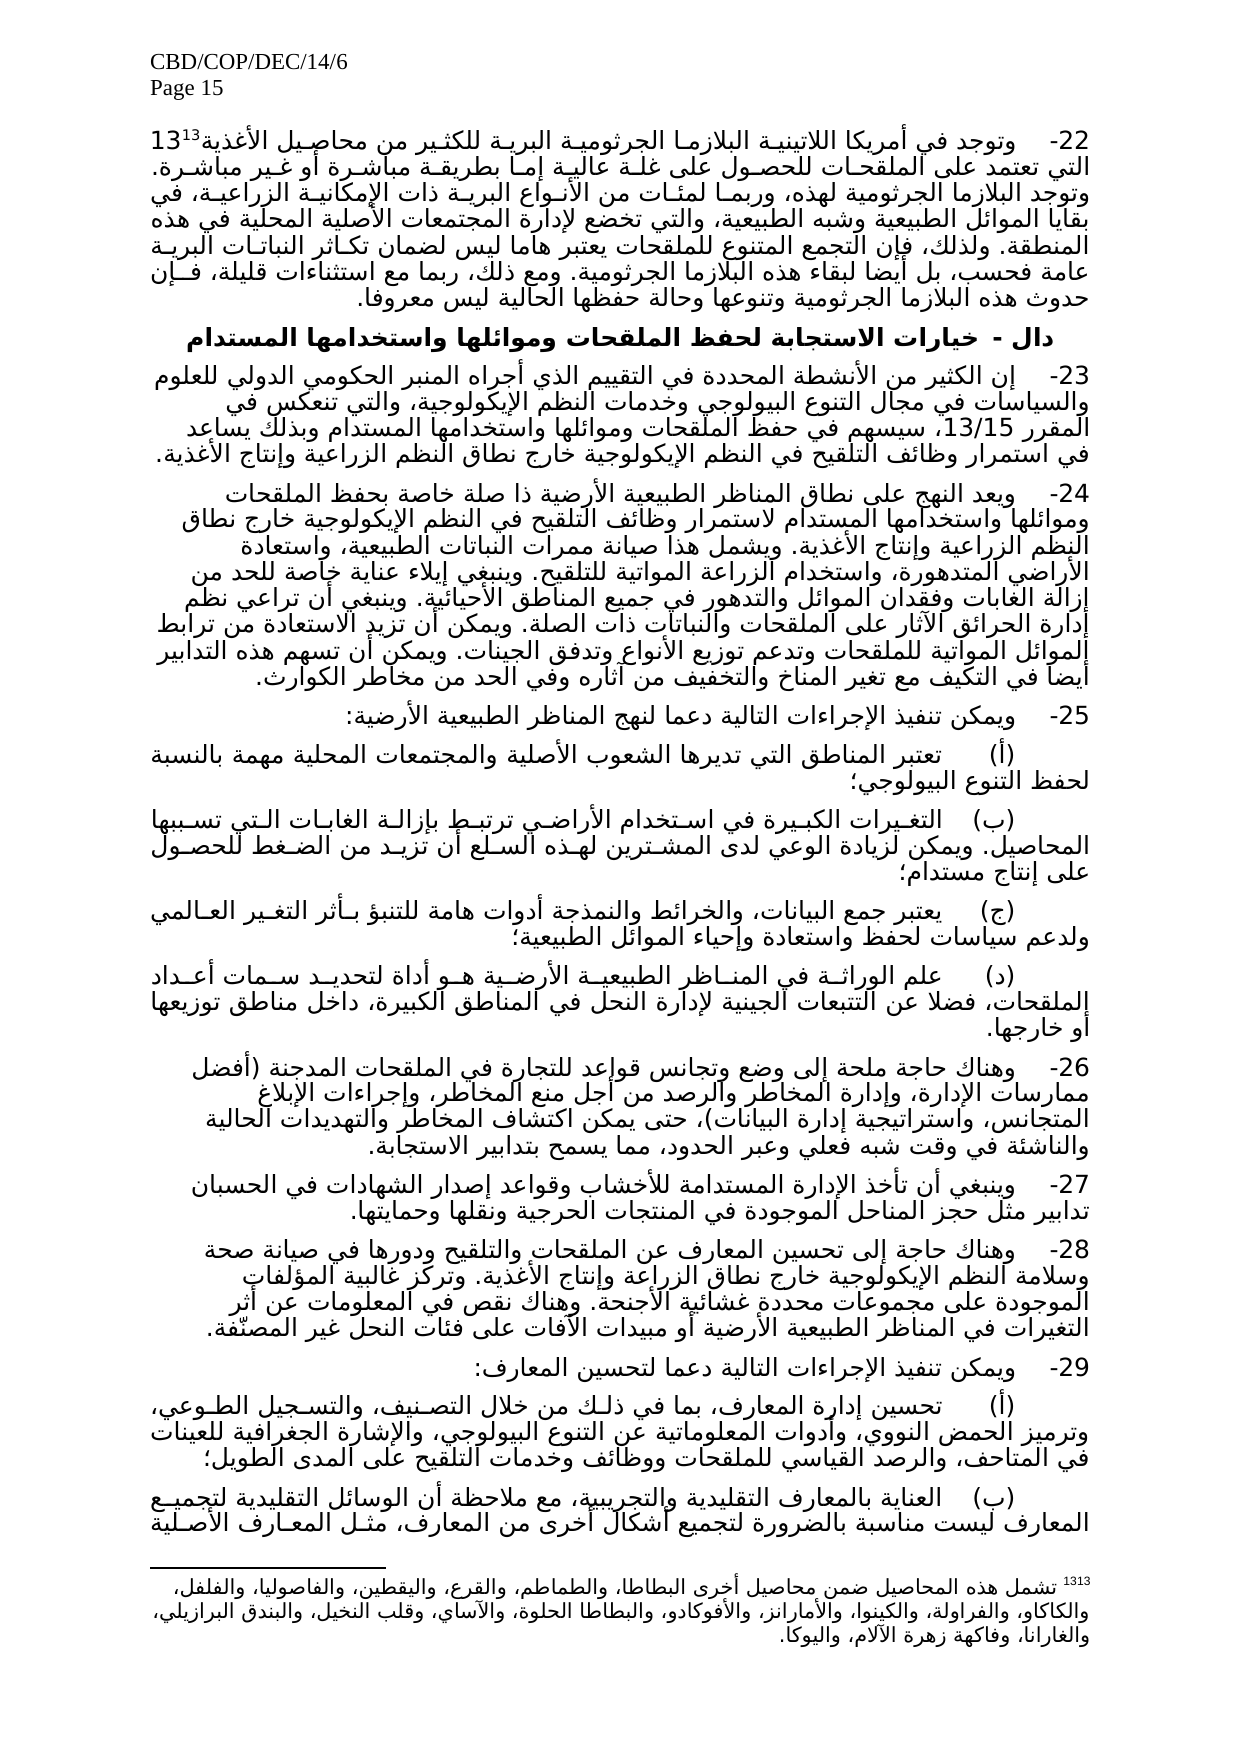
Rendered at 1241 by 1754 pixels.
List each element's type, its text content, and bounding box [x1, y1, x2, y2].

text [150, 1485, 1090, 1537]
text 25- ويمكن تنفيذ الإجراءات التالية دعما لنهج المناظر الطبيعية الأرضية: [150, 704, 1090, 730]
text 29- ويمكن تنفيذ الإجراءات التالية دعما لتحسين المعارف: [150, 1355, 1090, 1381]
text (د) علم الوراثة في المناظر الطبيعية الأرضية هو أداة لتحديد سمات أعداد الملقحات، فضلا عن التتبعات الجينية لإدارة النحل في المناطق الكبيرة، داخل مناطق توزيعها أو خارجها. [150, 964, 1090, 1042]
text (أ) تحسين إدارة المعارف، بما في ذلك من خلال التصنيف، والتسجيل الطوعي، وترميز الحمض النووي، وأدوات المعلوماتية عن التنوع البيولوجي، والإشارة الجغرافية للعينات في المتاحف، والرصد القياسي للملقحات ووظائف وخدمات التلقيح على المدى الطويل؛ [150, 1394, 1090, 1472]
text (أ) تعتبر المناطق التي تديرها الشعوب الأصلية والمجتمعات المحلية مهمة بالنسبة لحفظ التنوع البيولوجي؛ [150, 742, 1090, 795]
text 28- وهناك حاجة إلى تحسين المعارف عن الملقحات والتلقيح ودورها في صيانة صحة وسلامة النظم الإيكولوجية خارج نطاق الزراعة وإنتاج الأغذية. وتركز غالبية المؤلفات الموجودة على مجموعات محددة غشائية الأجنحة. وهناك نقص في المعلومات عن أثر التغيرات في المناظر الطبيعية الأرضية أو مبيدات الآفات على فئات النحل غير المصنّفة. [150, 1237, 1090, 1342]
text 26- وهناك حاجة ملحة إلى وضع وتجانس قواعد للتجارة في الملقحات المدجنة (أفضل ممارسات الإدارة، وإدارة المخاطر والرصد من أجل منع المخاطر، وإجراءات الإبلاغ المتجانس، واستراتيجية إدارة البيانات)، حتى يمكن اكتشاف المخاطر والتهديدات الحالية والناشئة في وقت شبه فعلي وعبر الحدود، مما يسمح بتدابير الاستجابة. [150, 1055, 1090, 1160]
text 27- وينبغي أن تأخذ الإدارة المستدامة للأخشاب وقواعد إصدار الشهادات في الحسبان تدابير مثل حجز المناحل الموجودة في المنتجات الحرجية ونقلها وحمايتها. [150, 1172, 1090, 1225]
text 23- إن الكثير من الأنشطة المحددة في التقييم الذي أجراه المنبر الحكومي الدولي للعلوم والسياسات في مجال التنوع البيولوجي وخدمات النظم الإيكولوجية، والتي تنعكس في المقرر 13/15، سيسهم في حفظ الملقحات وموائلها واستخدامها المستدام وبذلك يساعد في استمرار وظائف التلقيح في النظم الإيكولوجية خارج نطاق النظم الزراعية وإنتاج الأغذية. [150, 364, 1090, 469]
text (ج) يعتبر جمع البيانات، والخرائط والنمذجة أدوات هامة للتنبؤ بأثر التغير العالمي ولدعم سياسات لحفظ واستعادة وإحياء الموائل الطبيعية؛ [150, 899, 1090, 951]
text 22- وتوجد في أمريكا اللاتينية البلازما الجرثومية البرية للكثير من محاصيل الأغذية13 التي تعتمد على الملقحات للحصول على غلة عالية إما بطريقة مباشرة أو غير مباشرة. وتوجد البلازما الجرثومية لهذه، وربما لمئات من الأنواع البرية ذات الإمكانية الزراعية، في بقايا الموائل الطبيعية وشبه الطبيعية، والتي تخضع لإدارة المجتمعات الأصلية المحلية في هذه المنطقة. ولذلك، فإن التجمع المتنوع للملقحات يعتبر هاما ليس لضمان تكاثر النباتات البرية عامة فحسب، بل أيضا لبقاء هذه البلازما الجرثومية. ومع ذلك، ربما مع استثناءات قليلة، فإن حدوث هذه البلازما الجرثومية وتنوعها وحالة حفظها الحالية ليس معروفا. [150, 129, 1090, 312]
text دال - خيارات الاستجابة لحفظ الملقحات وموائلها واستخدامها المستدام [150, 325, 1090, 351]
text 24- ويعد النهج على نطاق المناظر الطبيعية الأرضية ذا صلة خاصة بحفظ الملقحات وموائلها واستخدامها المستدام لاستمرار وظائف التلقيح في النظم الإيكولوجية خارج نطاق النظم الزراعية وإنتاج الأغذية. ويشمل هذا صيانة ممرات النباتات الطبيعية، واستعادة الأراضي المتدهورة، واستخدام الزراعة المواتية للتلقيح. وينبغي إيلاء عناية خاصة للحد من إزالة الغابات وفقدان الموائل والتدهور في جميع المناطق الأحيائية. وينبغي أن تراعي نظم إدارة الحرائق الآثار على الملقحات والنباتات ذات الصلة. ويمكن أن تزيد الاستعادة من ترابط الموائل المواتية للملقحات وتدعم توزيع الأنواع وتدفق الجينات. ويمكن أن تسهم هذه التدابير أيضا في التكيف مع تغير المناخ والتخفيف من آثاره وفي الحد من مخاطر الكوارث. [150, 481, 1090, 691]
text (ب) التغيرات الكبيرة في استخدام الأراضي ترتبط بإزالة الغابات التي تسببها المحاصيل. ويمكن لزيادة الوعي لدى المشترين لهذه السلع أن تزيد من الضغط للحصول على إنتاج مستدام؛ [150, 807, 1090, 886]
